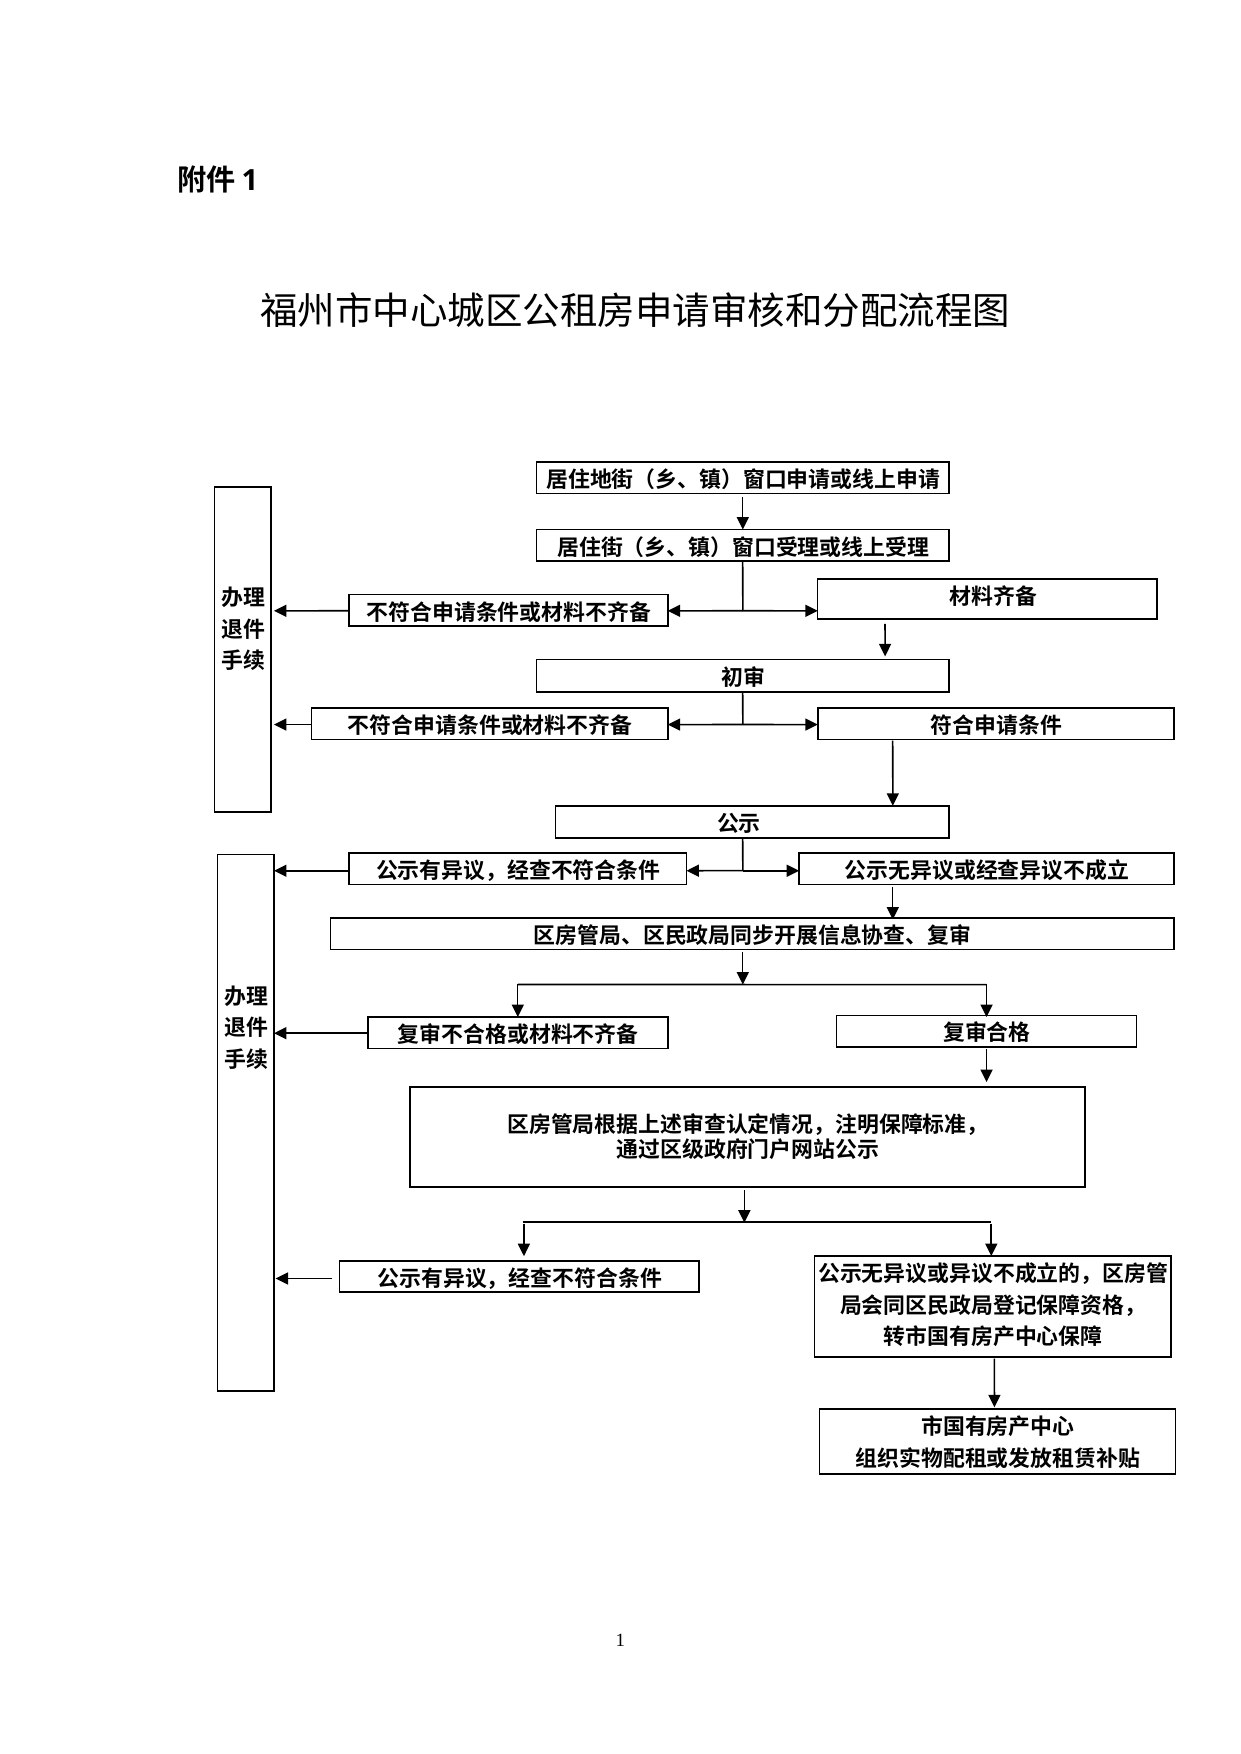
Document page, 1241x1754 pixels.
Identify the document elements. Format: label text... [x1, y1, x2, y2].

text 附件1 [177, 146, 1063, 211]
text 福州市中心城区公租房申请审核和分配流程图 [177, 276, 1063, 341]
